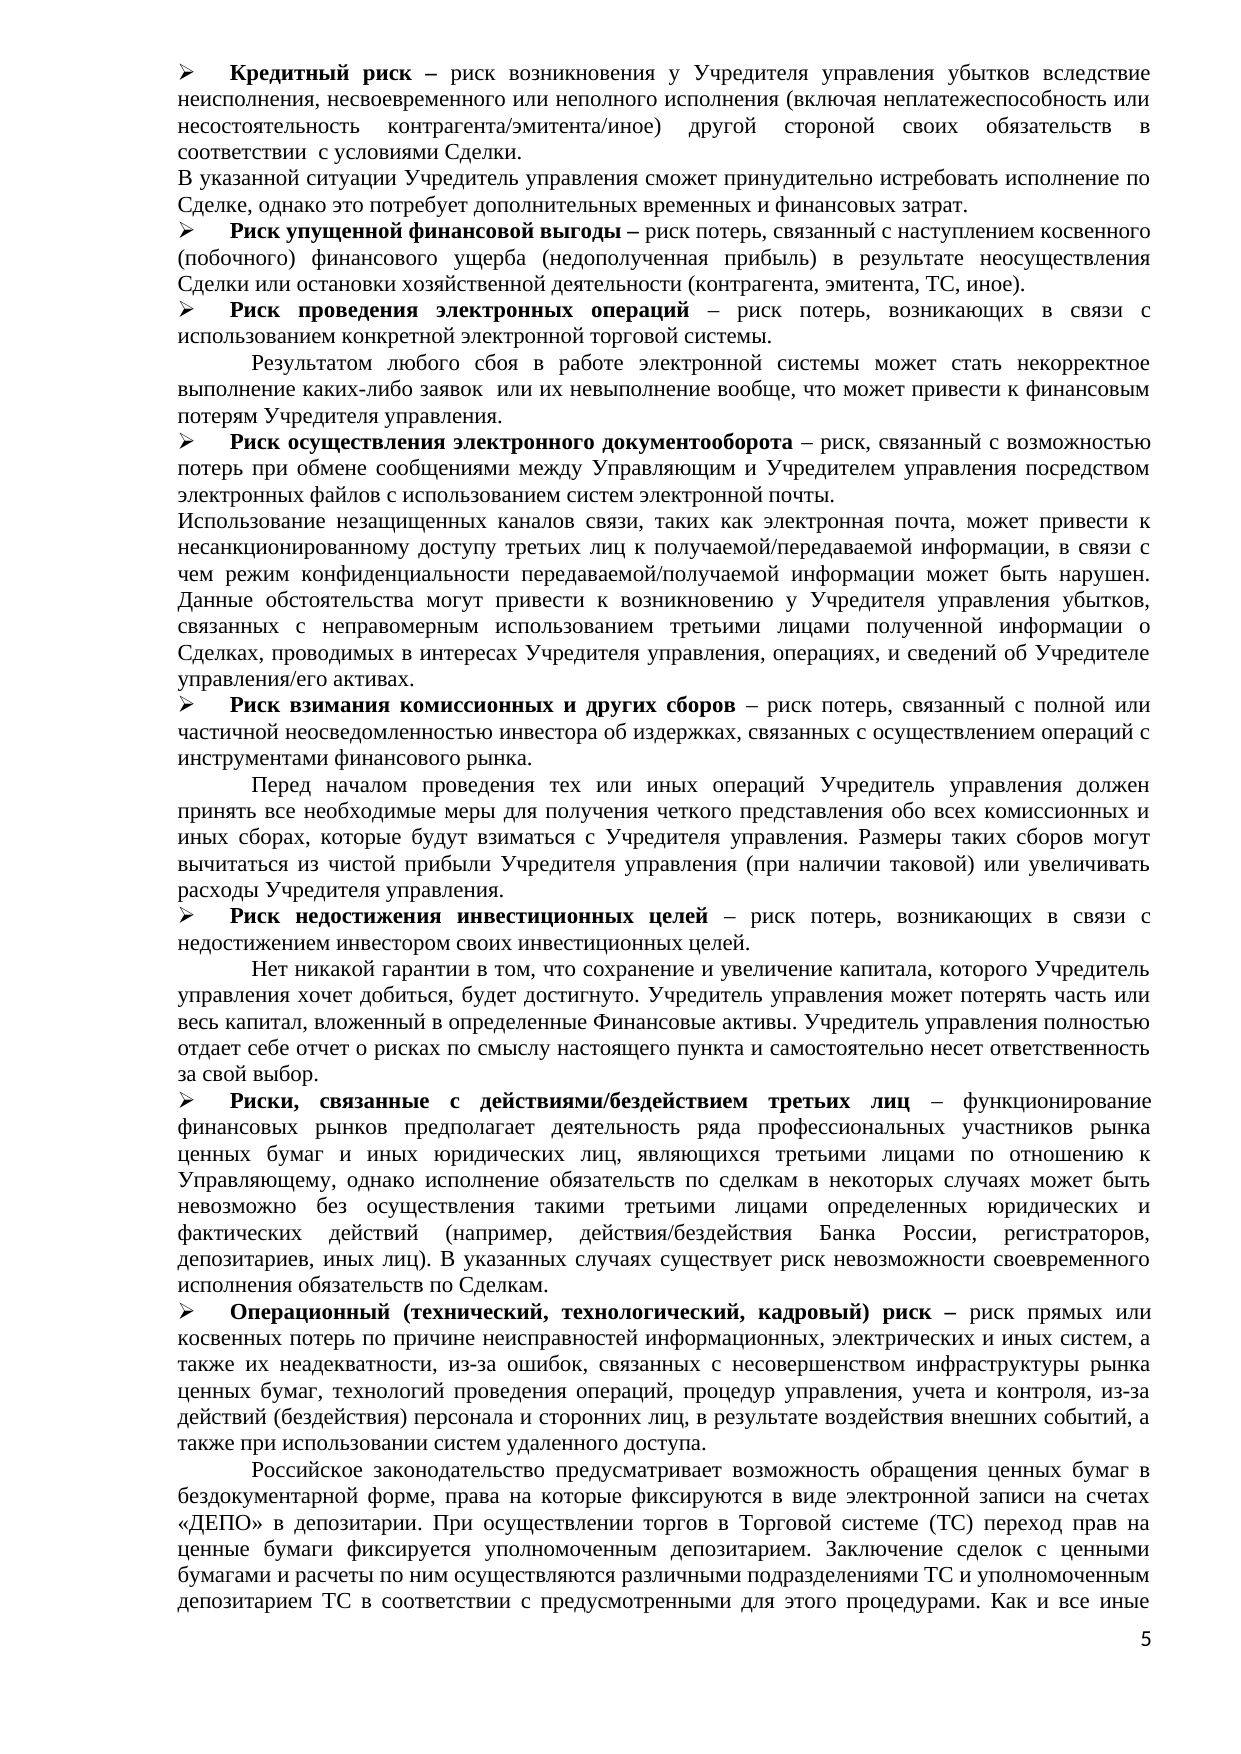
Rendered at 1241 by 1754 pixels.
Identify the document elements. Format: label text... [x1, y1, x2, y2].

list Риск упущенной финансовой выгоды – риск потерь, связанный с наступлением косвенного (побочного) финансового ущерба (недополученная прибыль) в результате неосуществления Сделки или остановки хозяйственной деятельности (контрагента, эмитента, ТС, иное). [177, 217, 1152, 296]
text В указанной ситуации Учредитель управления сможет принудительно истребовать исполнение по Сделке, однако это потребует дополнительных временных и финансовых затрат. [177, 164, 1152, 217]
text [177, 1456, 1152, 1614]
text Перед началом проведения тех или иных операций Учредитель управления должен принять все необходимые меры для получения четкого представления обо всех комиссионных и иных сборах, которые будут взиматься с Учредителя управления. Размеры таких сборов могут вычитаться из чистой прибыли Учредителя управления (при наличии таковой) или увеличивать расходы Учредителя управления. [177, 771, 1152, 902]
text Результатом любого сбоя в работе электронной системы может стать некорректное выполнение каких-либо заявок или их невыполнение вообще, что может привести к финансовым потерям Учредителя управления. [177, 349, 1152, 428]
list Риск проведения электронных операций – риск потерь, возникающих в связи с использованием конкретной электронной торговой системы. [177, 296, 1152, 349]
text Нет никакой гарантии в том, что сохранение и увеличение капитала, которого Учредитель управления хочет добиться, будет достигнуто. Учредитель управления может потерять часть или весь капитал, вложенный в определенные Финансовые активы. Учредитель управления полностью отдает себе отчет о рисках по смыслу настоящего пункта и самостоятельно несет ответственность за свой выбор. [177, 955, 1152, 1087]
list Риск взимания комиссионных и других сборов – риск потерь, связанный с полной или частичной неосведомленностью инвестора об издержках, связанных с осуществлением операций с инструментами финансового рынка. [177, 692, 1152, 771]
list Операционный (технический, технологический, кадровый) риск – риск прямых или косвенных потерь по причине неисправностей информационных, электрических и иных систем, а также их неадекватности, из-за ошибок, связанных с несовершенством инфраструктуры рынка ценных бумаг, технологий проведения операций, процедур управления, учета и контроля, из-за действий (бездействия) персонала и сторонних лиц, в результате воздействия внешних событий, а также при использовании систем удаленного доступа. [177, 1298, 1152, 1456]
text Использование незащищенных каналов связи, таких как электронная почта, может привести к несанкционированному доступу третьих лиц к получаемой/передаваемой информации, в связи с чем режим конфиденциальности передаваемой/получаемой информации может быть нарушен. Данные обстоятельства могут привести к возникновению у Учредителя управления убытков, связанных с неправомерным использованием третьими лицами полученной информации о Сделках, проводимых в интересах Учредителя управления, операциях, и сведений об Учредителе управления/его активах. [177, 507, 1152, 692]
list Риски, связанные с действиями/бездействием третьих лиц – функционирование финансовых рынков предполагает деятельность ряда профессиональных участников рынка ценных бумаг и иных юридических лиц, являющихся третьими лицами по отношению к Управляющему, однако исполнение обязательств по сделкам в некоторых случаях может быть невозможно без осуществления такими третьими лицами определенных юридических и фактических действий (например, действия/бездействия Банка России, регистраторов, депозитариев, иных лиц). В указанных случаях существует риск невозможности своевременного исполнения обязательств по Сделкам. [177, 1087, 1152, 1298]
list Риск осуществления электронного документооборота – риск, связанный с возможностью потерь при обмене сообщениями между Управляющим и Учредителем управления посредством электронных файлов с использованием систем электронной почты. [177, 428, 1152, 507]
list Кредитный риск – риск возникновения у Учредителя управления убытков вследствие неисполнения, несвоевременного или неполного исполнения (включая неплатежеспособность или несостоятельность контрагента/эмитента/иное) другой стороной своих обязательств в соответствии с условиями Сделки. [177, 59, 1152, 164]
list Риск недостижения инвестиционных целей – риск потерь, возникающих в связи с недостижением инвестором своих инвестиционных целей. [177, 902, 1152, 955]
